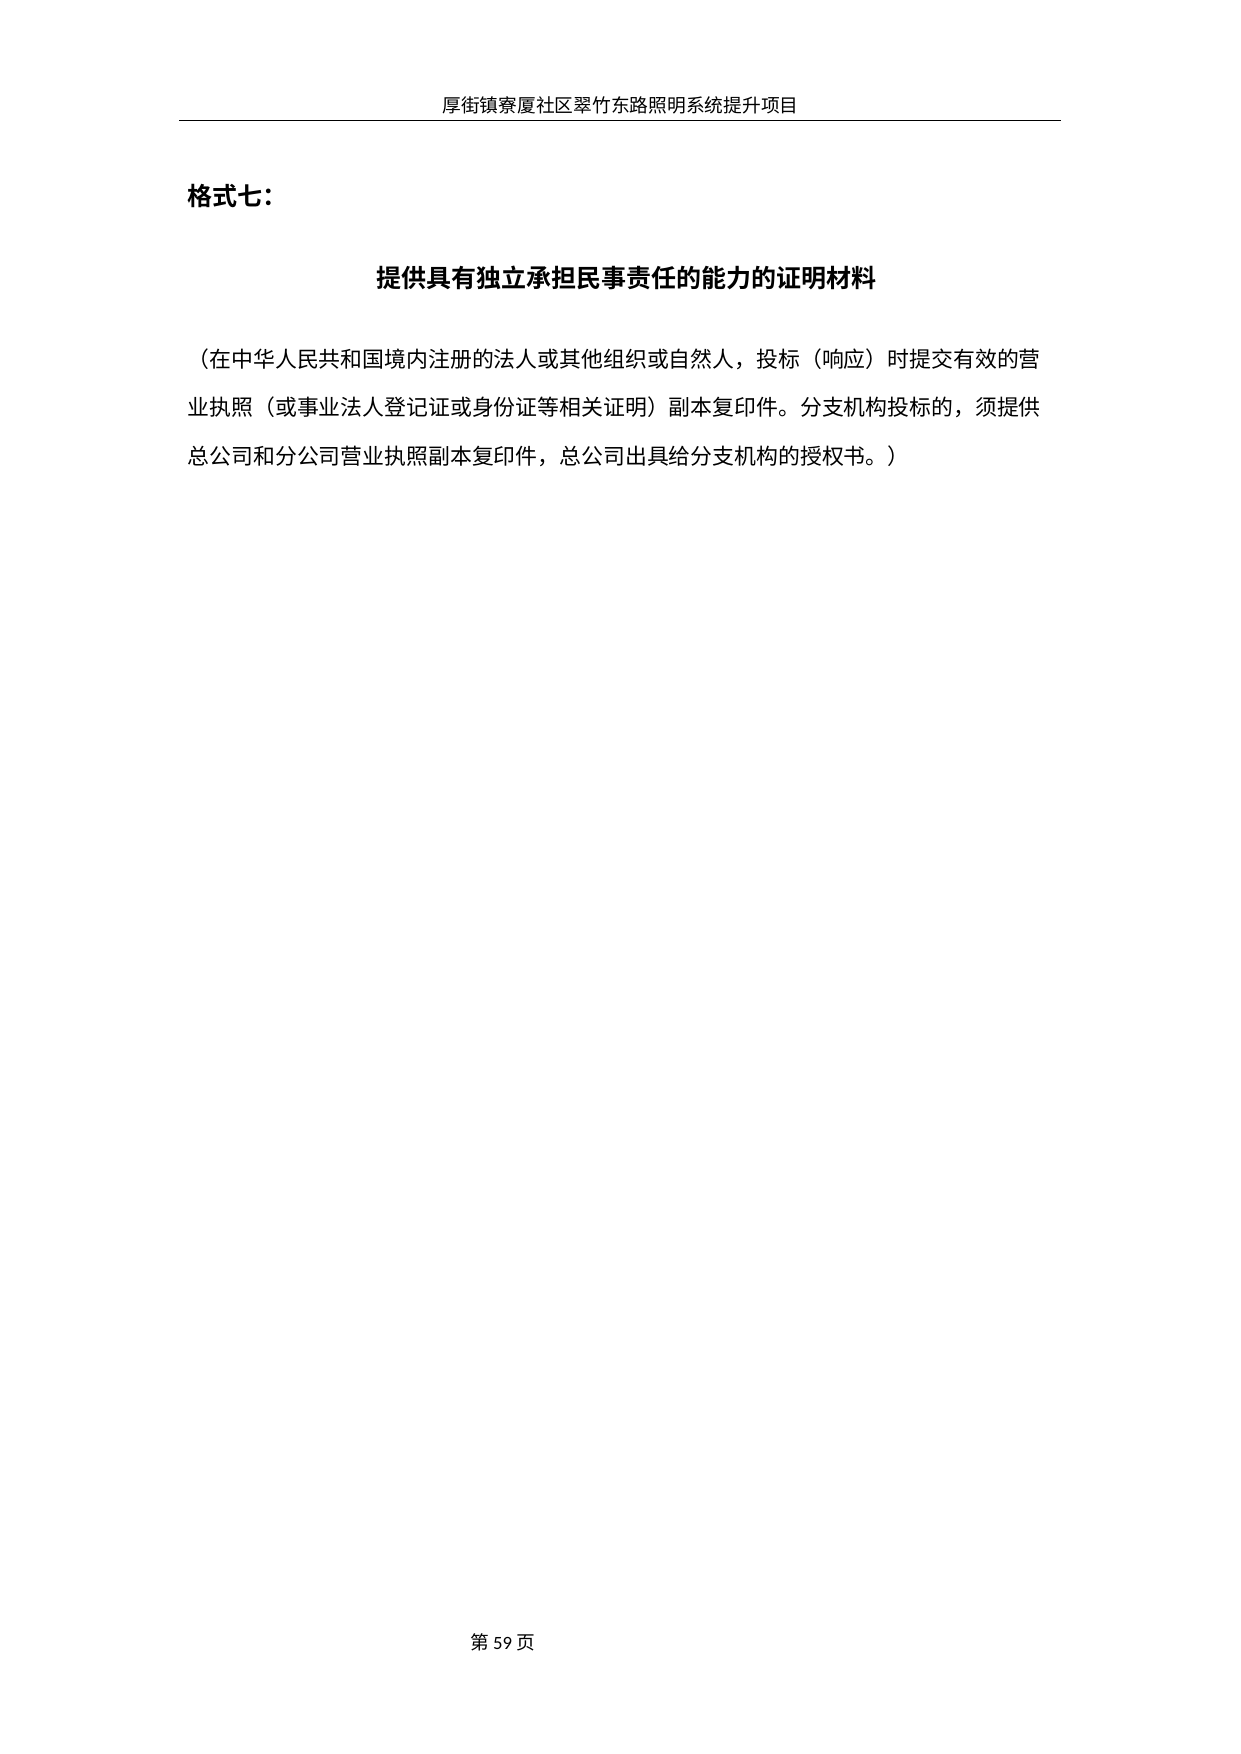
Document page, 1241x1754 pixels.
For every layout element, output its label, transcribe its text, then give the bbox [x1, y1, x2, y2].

text 提供具有独立承担民事责任的能力的证明材料 [200, 244, 1053, 309]
text （在中华人民共和国境内注册的法人或其他组织或自然人，投标（响应）时提交有效的营业执照（或事业法人登记证或身份证等相关证明）副本复印件。分支机构投标的，须提供总公司和分公司营业执照副本复印件，总公司出具给分支机构的授权书。） [187, 341, 1053, 471]
text 格式七： [187, 162, 1053, 227]
